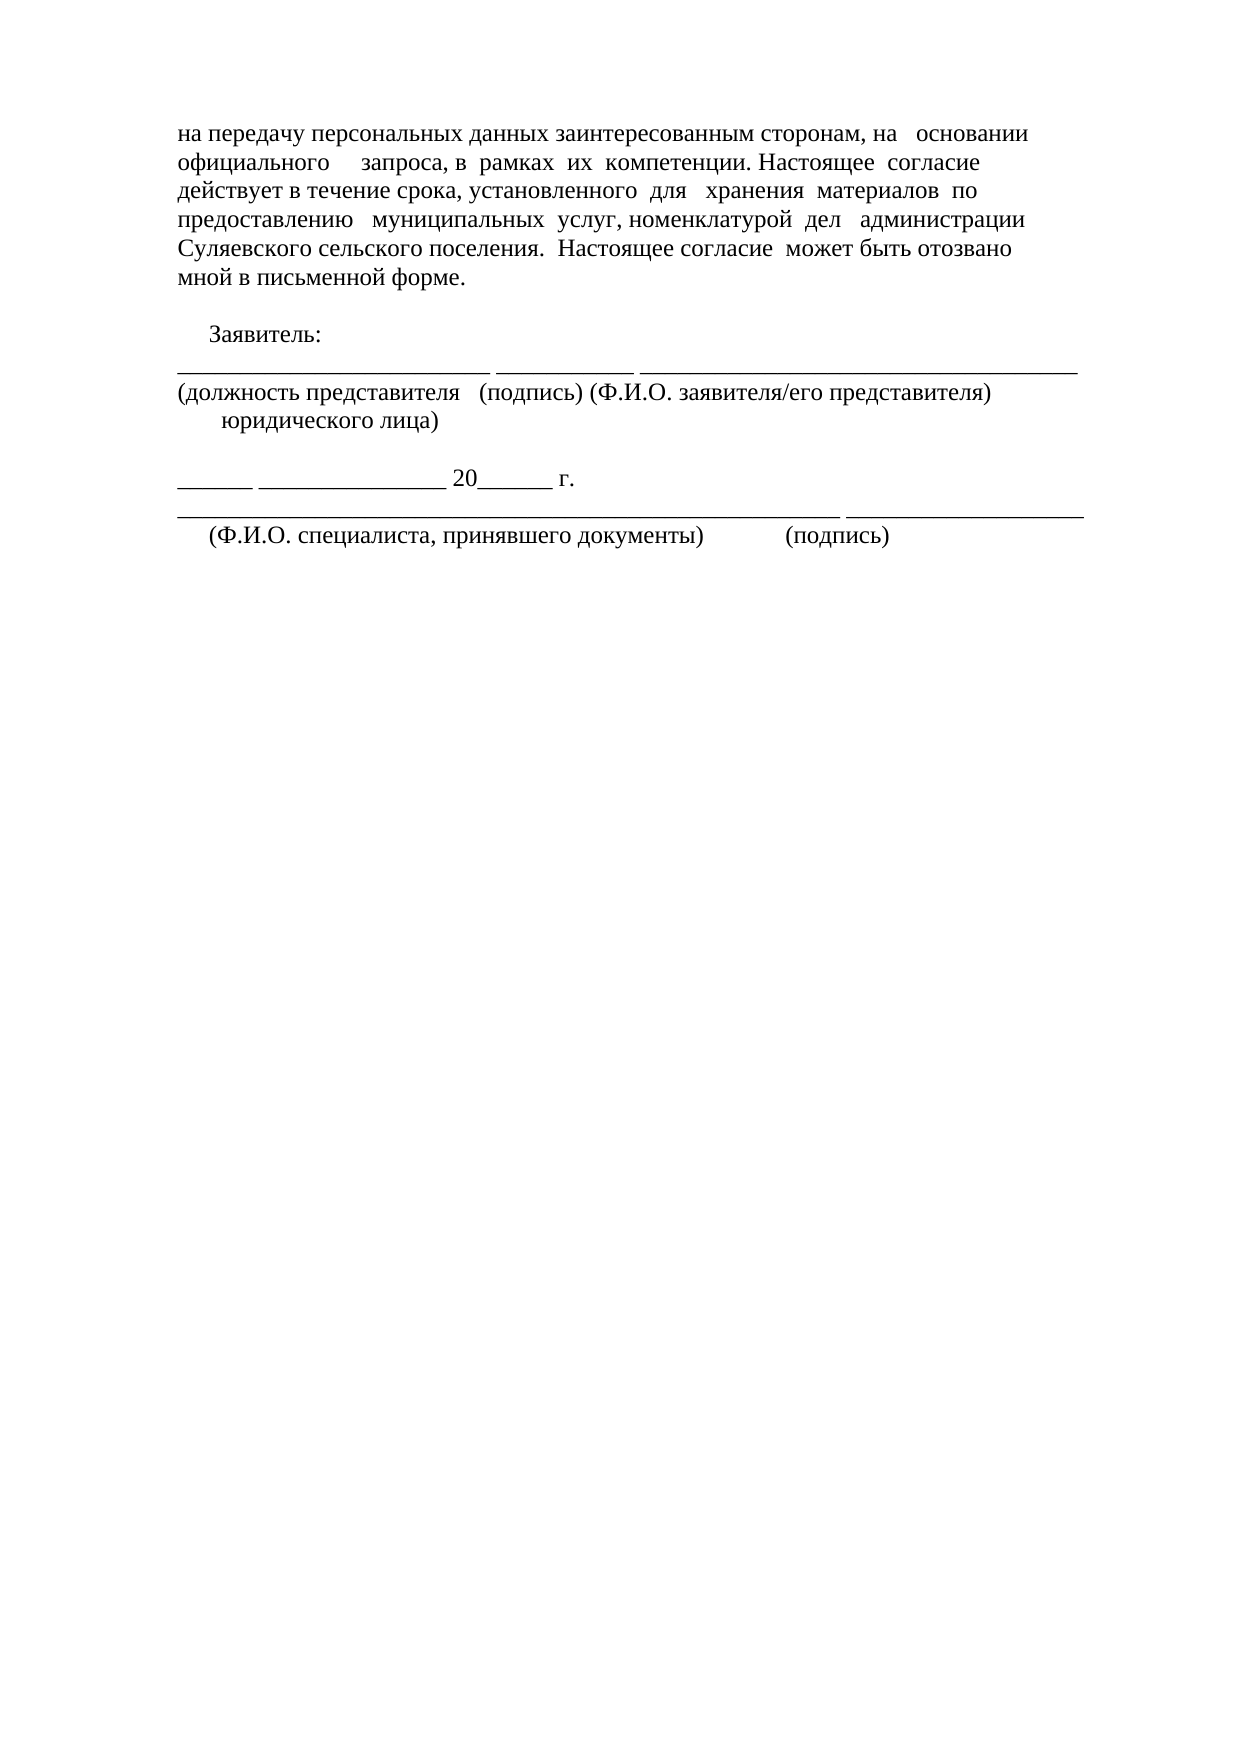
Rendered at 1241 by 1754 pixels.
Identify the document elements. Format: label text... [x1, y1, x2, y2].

text юридического лица) [177, 406, 1152, 434]
text официального запроса, в рамках их компетенции. Настоящее согласие [177, 147, 1152, 176]
text на передачу персональных данных заинтересованным сторонам, на основании [177, 118, 1152, 147]
text _________________________ ___________ ___________________________________ [177, 348, 1152, 377]
text (Ф.И.О. специалиста, принявшего документы) (подпись) [177, 521, 1152, 549]
text мной в письменной форме. [177, 262, 1152, 291]
text действует в течение срока, установленного для хранения материалов по [177, 176, 1152, 204]
text Заявитель: [177, 319, 1152, 348]
text (должность представителя (подпись) (Ф.И.О. заявителя/его представителя) [177, 377, 1152, 406]
text _____________________________________________________ ___________________ [177, 492, 1152, 521]
text предоставлению муниципальных услуг, номенклатурой дел администрации [177, 204, 1152, 233]
text ______ _______________ 20______ г. [177, 463, 1152, 492]
text Суляевского сельского поселения. Настоящее согласие может быть отозвано [177, 233, 1152, 262]
